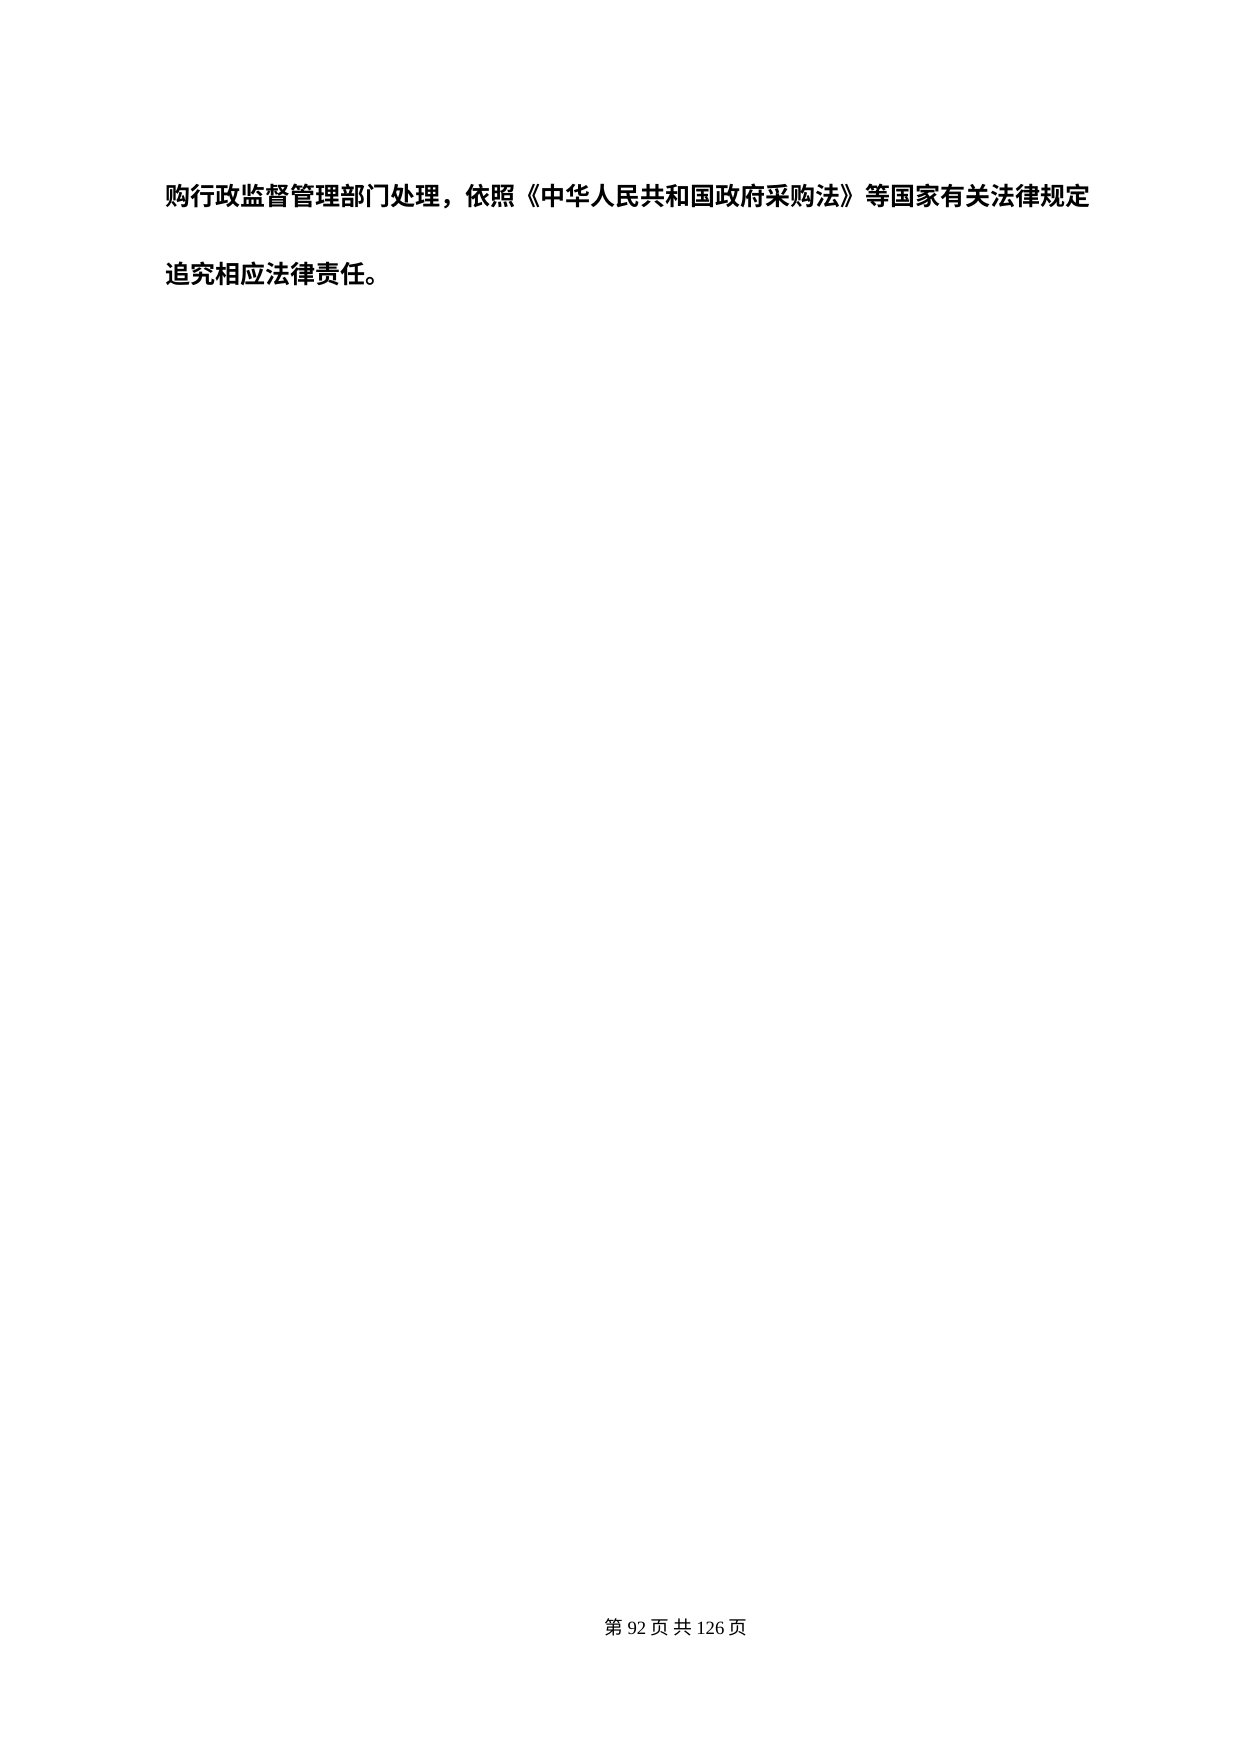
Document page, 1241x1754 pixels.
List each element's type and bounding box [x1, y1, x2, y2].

text [165, 162, 1092, 305]
